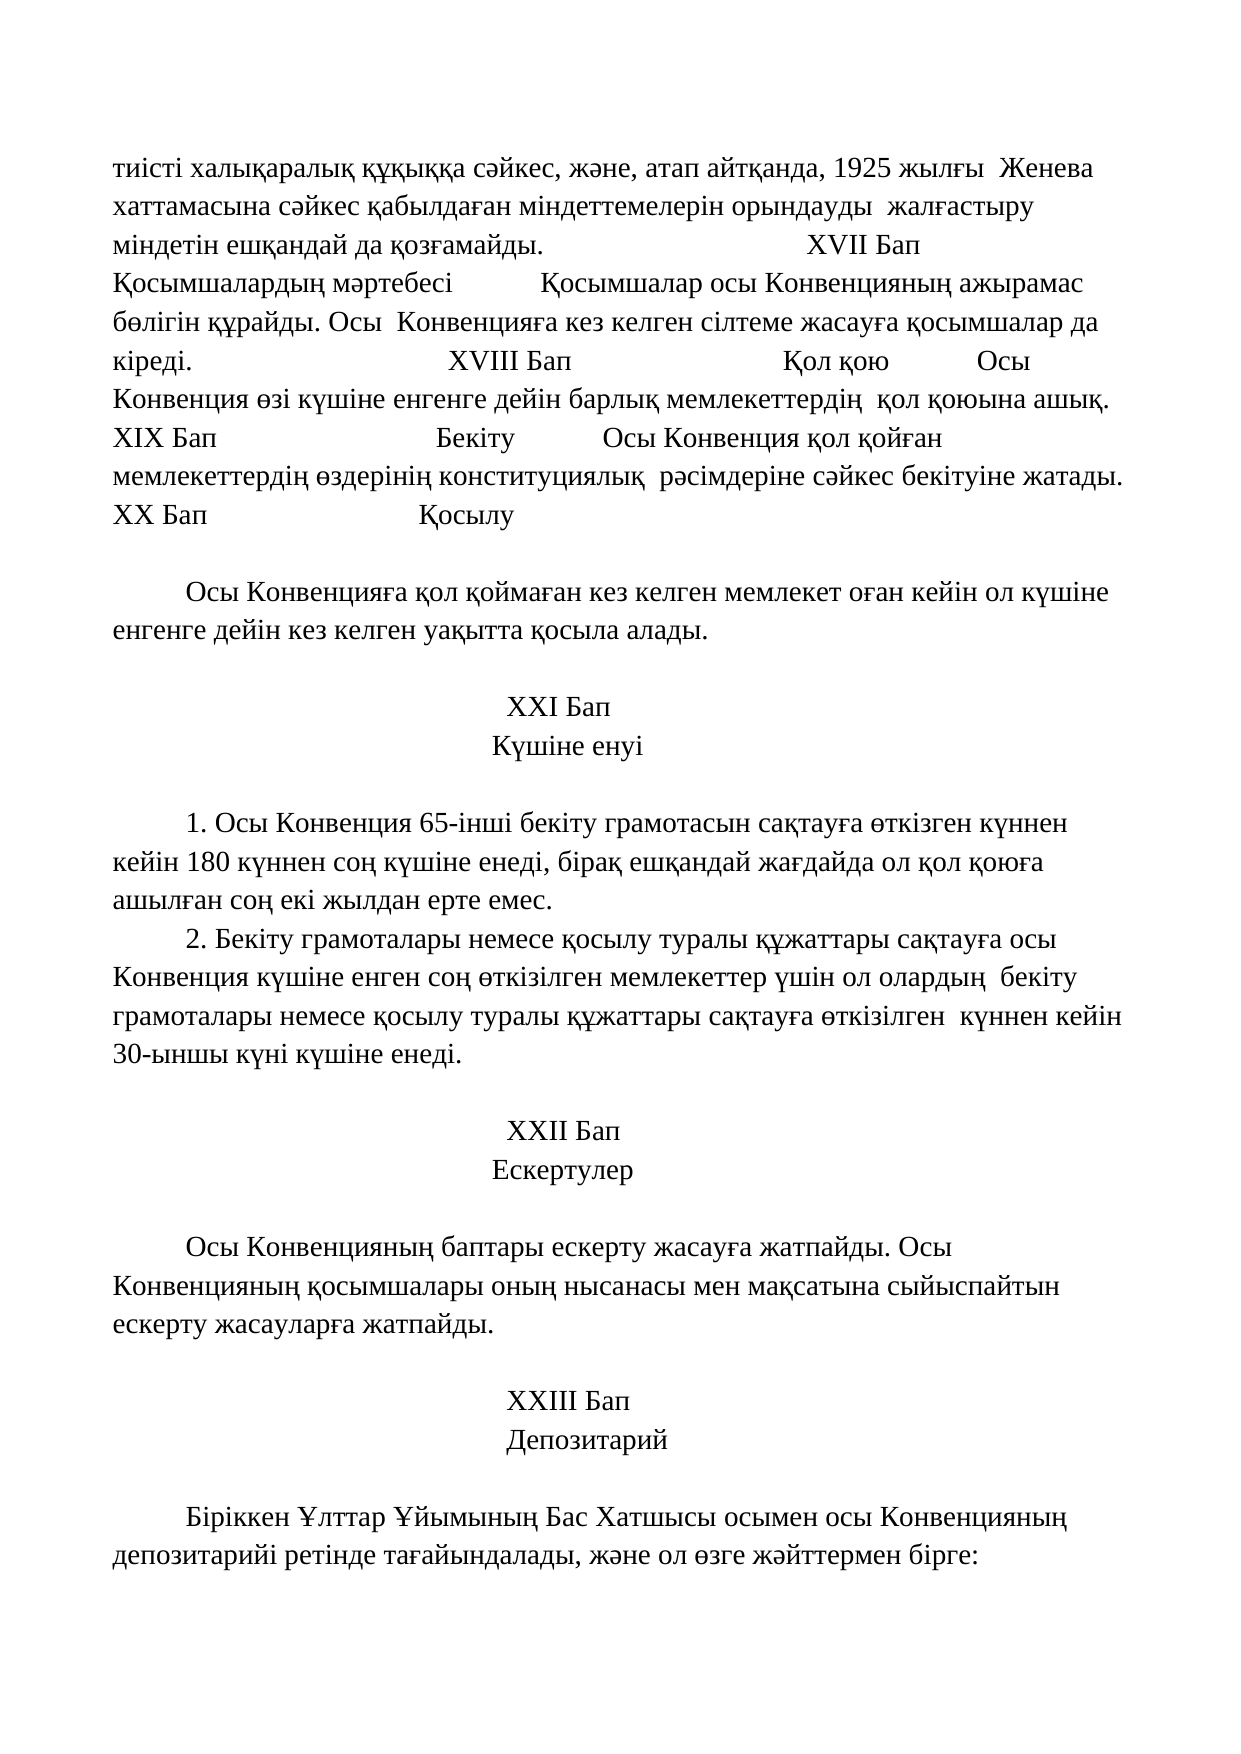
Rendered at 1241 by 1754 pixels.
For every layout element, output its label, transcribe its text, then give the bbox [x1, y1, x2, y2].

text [112, 535, 1128, 1571]
text тиiстi халықаралық құқыққа сәйкес, және, атап айтқанда, 1925 жылғы Женева хаттамасына сәйкес қабылдаған мiндеттемелерiн орындауды жалғастыру мiндетiн ешқандай да қозғамайды. ХVII Бап Қосымшалардың мәртебесі Қосымшалар осы Конвенцияның ажырамас бөлiгiн құрайды. Осы Конвенцияға кез келген сiлтеме жасауға қосымшалар да кiредi. ХVIII Бап Қол қою Осы Конвенция өзi күшiне енгенге дейiн барлық мемлекеттердiң қол қоюына ашық. ХIХ Бап Бекіту Осы Конвенция қол қойған мемлекеттердiң өздерiнiң конституциялық рәсiмдерiне сәйкес бекiтуiне жатады. ХХ Бап Қосылу [112, 150, 1128, 530]
